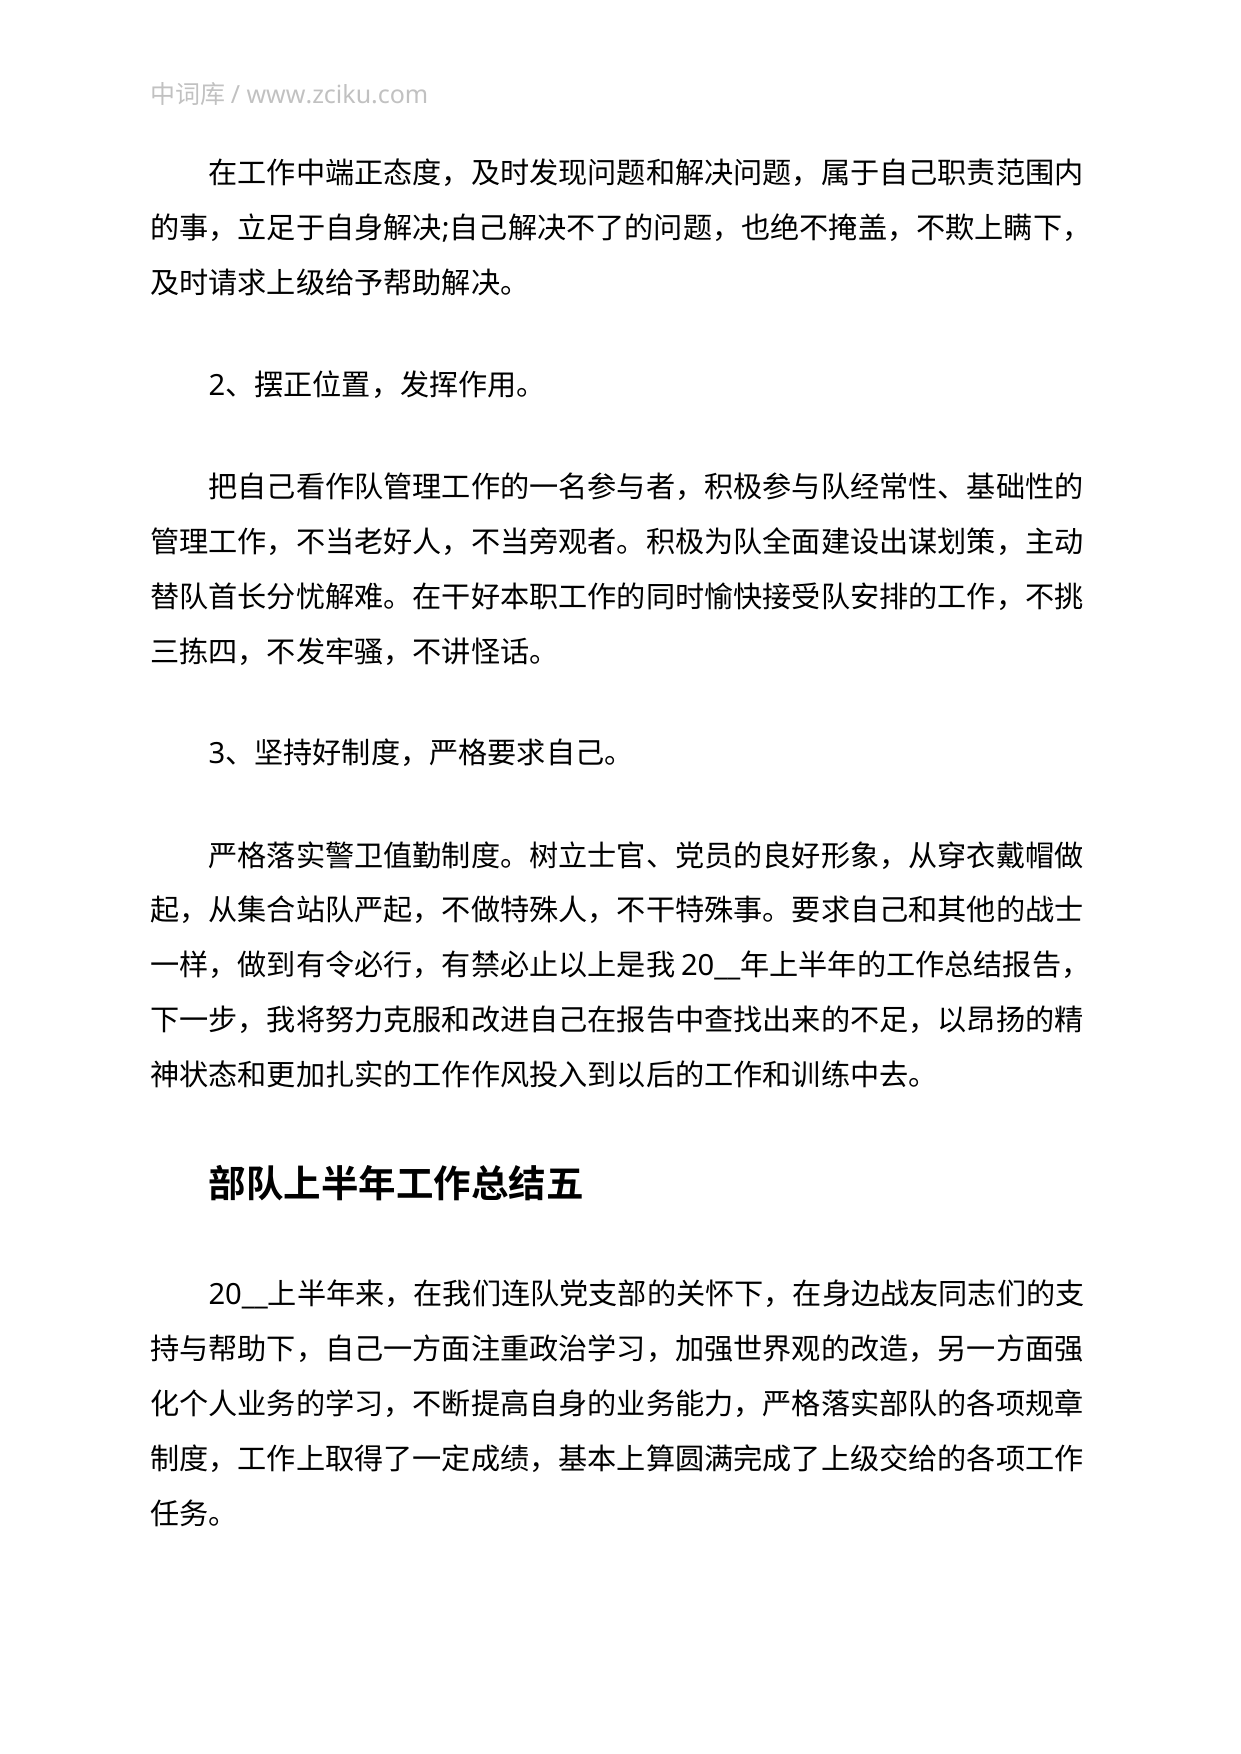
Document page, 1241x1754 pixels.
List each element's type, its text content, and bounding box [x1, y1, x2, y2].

text 部队上半年工作总结五 [150, 1153, 1090, 1208]
text 2、摆正位置，发挥作用。 [150, 362, 1090, 404]
text 20__上半年来，在我们连队党支部的关怀下，在身边战友同志们的支持与帮助下，自己一方面注重政治学习，加强世界观的改造，另一方面强化个人业务的学习，不断提高自身的业务能力，严格落实部队的各项规章制度，工作上取得了一定成绩，基本上算圆满完成了上级交给的各项工作任务。 [150, 1271, 1090, 1533]
text 把自己看作队管理工作的一名参与者，积极参与队经常性、基础性的管理工作，不当老好人，不当旁观者。积极为队全面建设出谋划策，主动替队首长分忧解难。在干好本职工作的同时愉快接受队安排的工作，不挑三拣四，不发牢骚，不讲怪话。 [150, 464, 1090, 671]
text 严格落实警卫值勤制度。树立士官、党员的良好形象，从穿衣戴帽做起，从集合站队严起，不做特殊人，不干特殊事。要求自己和其他的战士一样，做到有令必行，有禁必止以上是我20__年上半年的工作总结报告，下一步，我将努力克服和改进自己在报告中查找出来的不足，以昂扬的精神状态和更加扎实的工作作风投入到以后的工作和训练中去。 [150, 832, 1090, 1094]
text 在工作中端正态度，及时发现问题和解决问题，属于自己职责范围内的事，立足于自身解决;自己解决不了的问题，也绝不掩盖，不欺上瞒下，及时请求上级给予帮助解决。 [150, 150, 1090, 302]
text 3、坚持好制度，严格要求自己。 [150, 730, 1090, 772]
